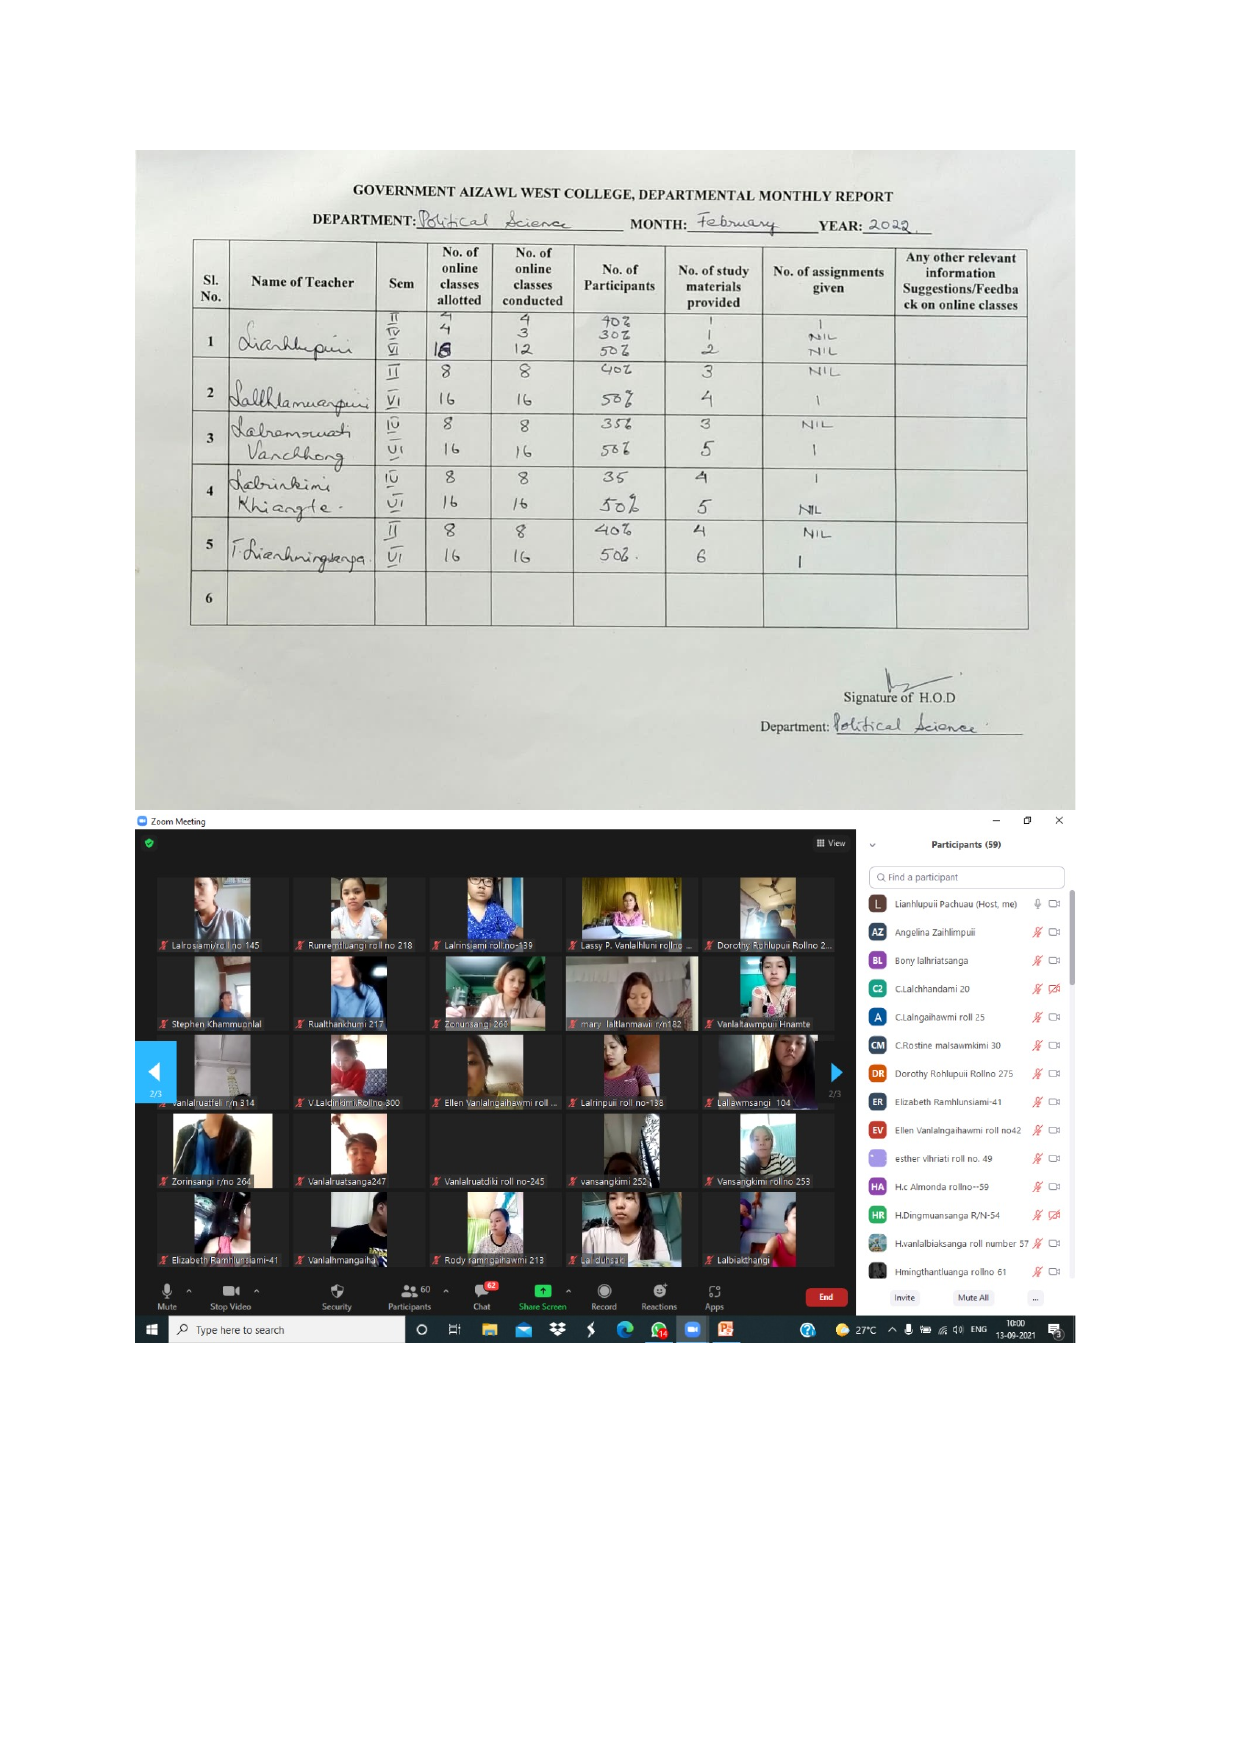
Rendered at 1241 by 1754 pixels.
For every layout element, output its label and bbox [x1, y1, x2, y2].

picture [135, 814, 1076, 1343]
picture [135, 150, 1076, 810]
